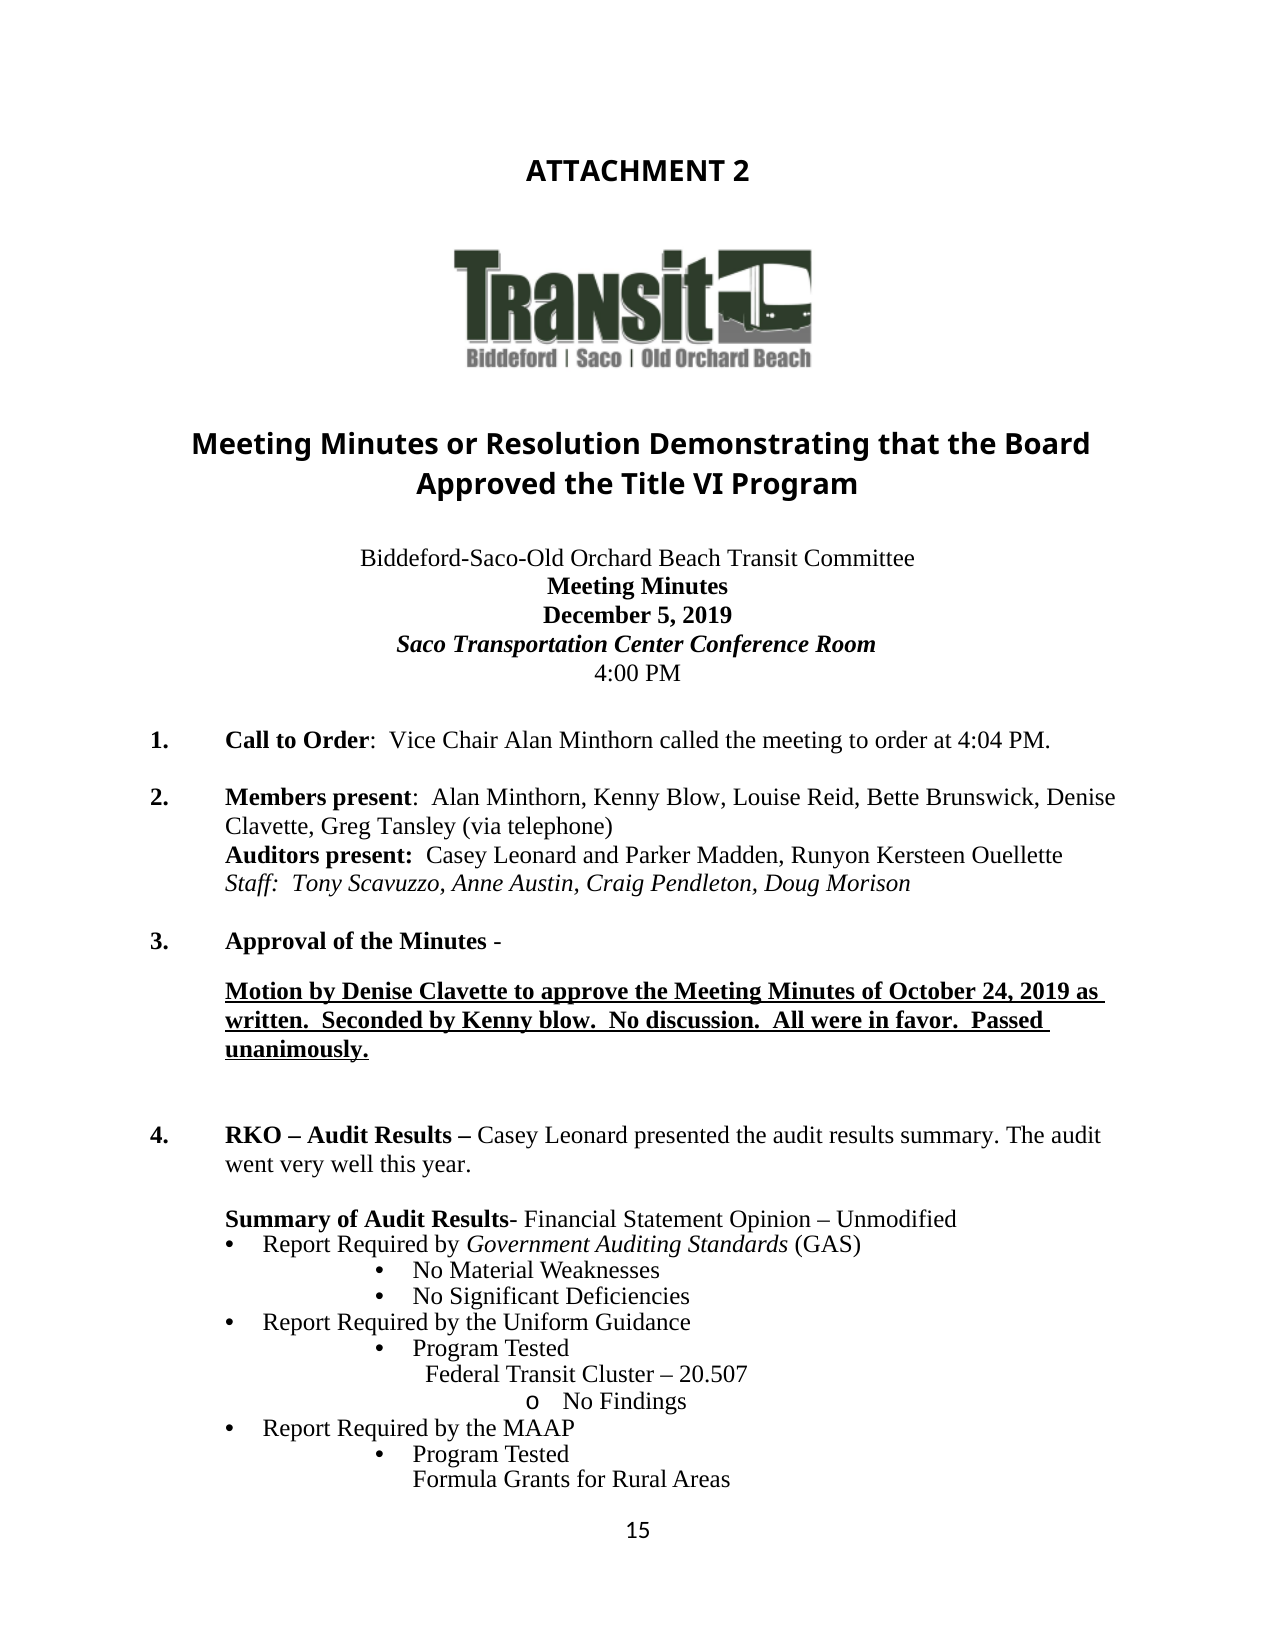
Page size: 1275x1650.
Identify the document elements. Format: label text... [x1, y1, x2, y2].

list 4. RKO – Audit Results – Casey Leonard presented the audit results summary. The audit went very well this year. [150, 1120, 1125, 1178]
text Formula Grants for Rural Areas [337, 1467, 1125, 1493]
text Motion by Denise Clavette to approve the Meeting Minutes of October 24, 2019 as [150, 976, 1125, 1005]
list Program Tested [375, 1441, 1125, 1467]
list 1. Call to Order: Vice Chair Alan Minthorn called the meeting to order at 4:04 PM. [150, 725, 1125, 753]
text Staff: Tony Scavuzzo, Anne Austin, Craig Pendleton, Doug Morison [150, 868, 1125, 897]
text 4:00 PM [150, 658, 1125, 686]
text Saco Transportation Center Conference Room [150, 629, 1125, 658]
list Report Required by the MAAP [225, 1415, 1125, 1441]
picture [439, 229, 836, 384]
list Report Required by the Uniform Guidance [225, 1310, 1125, 1336]
list Summary of Audit Results- Financial Statement Opinion – Unmodified [225, 1206, 1125, 1232]
text Auditors present: Casey Leonard and Parker Madden, Runyon Kersteen Ouellette [150, 840, 1125, 868]
list Program Tested [375, 1336, 1125, 1362]
list No Findings [525, 1388, 1125, 1415]
text 2. Members present: Alan Minthorn, Kenny Blow, Louise Reid, Bette Brunswick, Denise Clavette, Greg Tansley (via telephone) [150, 782, 1125, 840]
text Meeting Minutes [150, 571, 1125, 600]
list No Material Weaknesses [375, 1258, 1125, 1284]
text Meeting Minutes or Resolution Demonstrating that the Board Approved the Title VI Program [150, 424, 1125, 503]
text December 5, 2019 [150, 600, 1125, 629]
list Report Required by Government Auditing Standards (GAS) [225, 1232, 1125, 1258]
text 3. Approval of the Minutes - [150, 926, 1125, 955]
text ATTACHMENT 2 [150, 150, 1125, 190]
list No Significant Deficiencies [375, 1284, 1125, 1310]
text Biddeford-Saco-Old Orchard Beach Transit Committee [150, 543, 1125, 571]
text written. Seconded by Kenny blow. No discussion. All were in favor. Passed unanimously. [225, 1005, 1125, 1063]
text Federal Transit Cluster – 20.507 [337, 1362, 1125, 1388]
